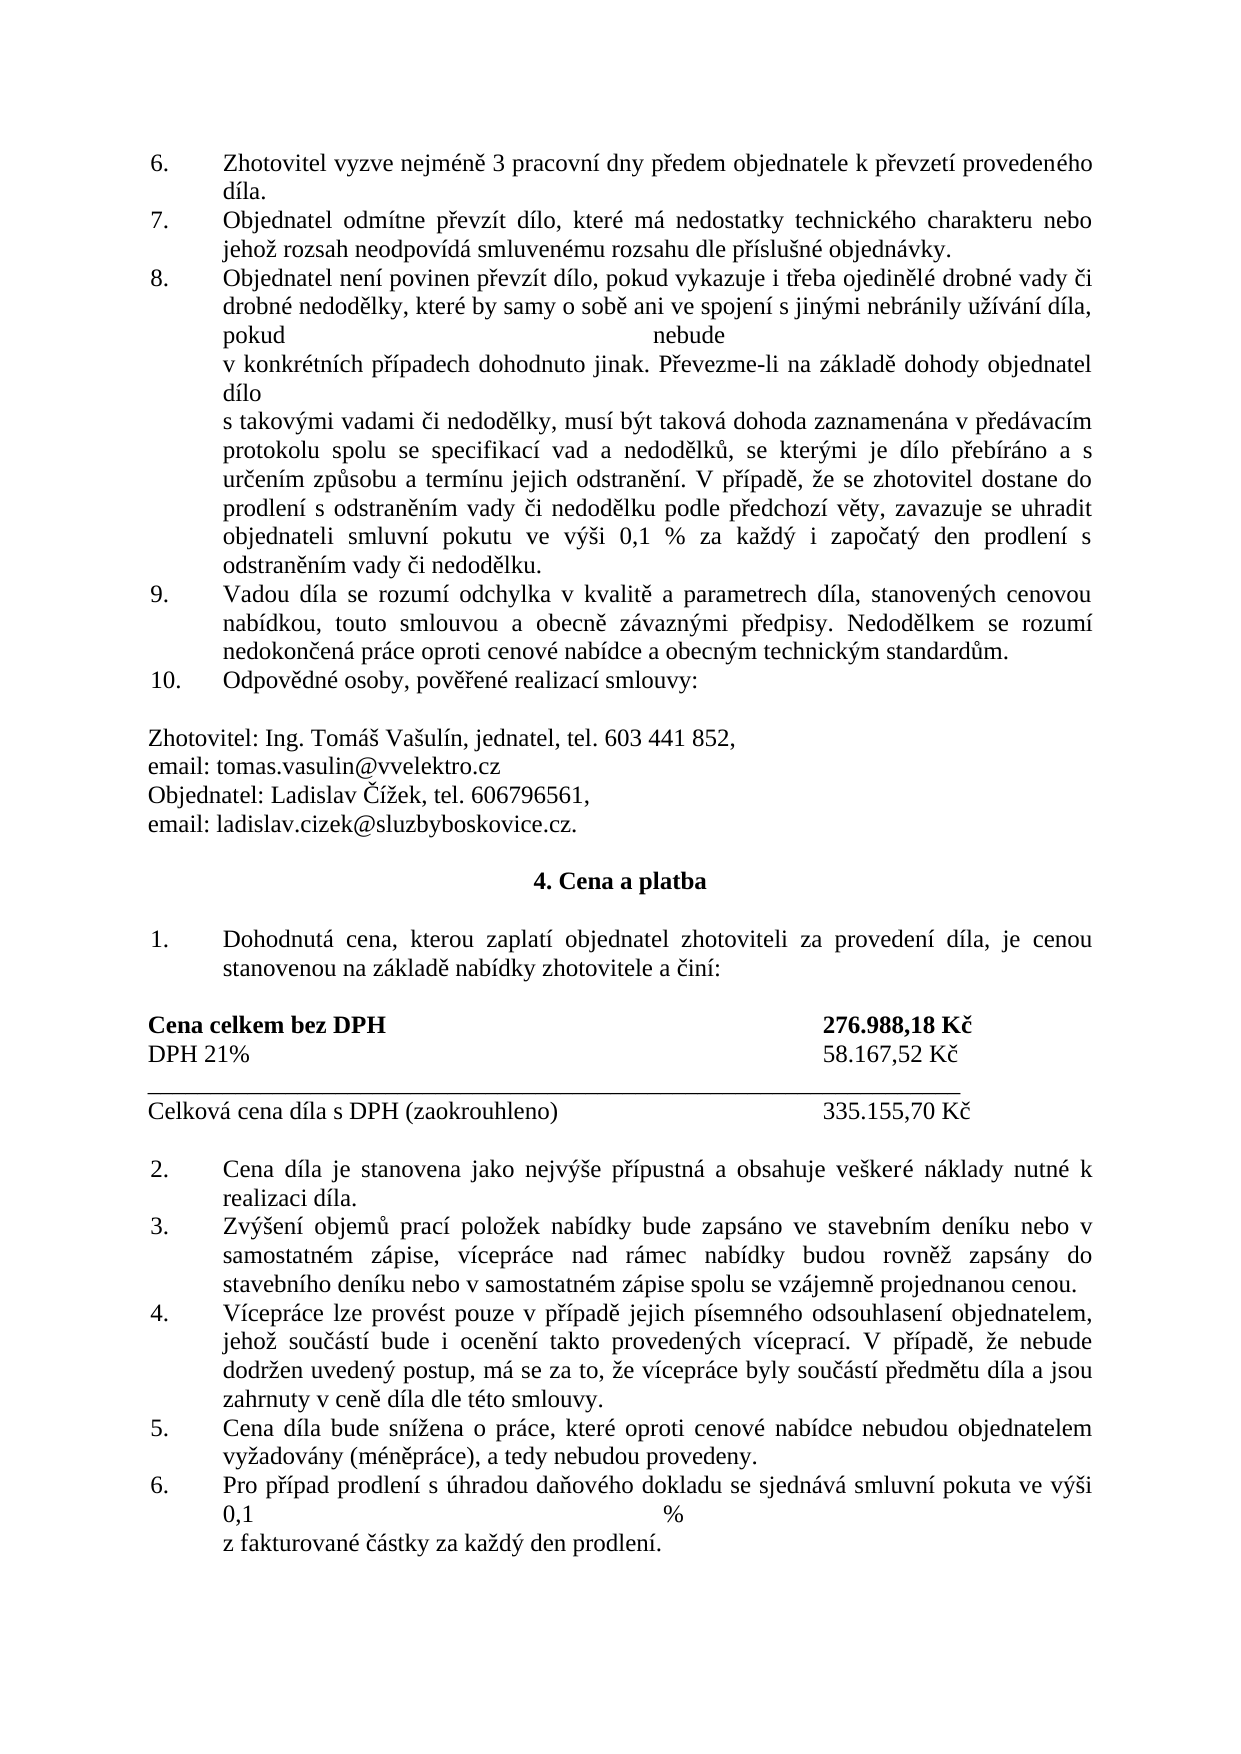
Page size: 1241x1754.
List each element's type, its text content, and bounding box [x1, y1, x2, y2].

text Celková cena díla s DPH (zaokrouhleno) 335.155,70 Kč [148, 1096, 1093, 1125]
list Cena díla je stanovena jako nejvýše přípustná a obsahuje veškeré náklady nutné k realizaci díla. [150, 1154, 1093, 1211]
text DPH 21% 58.167,52 Kč [148, 1039, 1093, 1068]
text email: ladislav.cizek@sluzbyboskovice.cz. [148, 809, 1093, 838]
text email: tomas.vasulin@vvelektro.cz [148, 751, 1093, 780]
list Dohodnutá cena, kterou zaplatí objednatel zhotoviteli za provedení díla, je cenou stanovenou na základě nabídky zhotovitele a činí: [150, 924, 1093, 981]
text Zhotovitel: Ing. Tomáš Vašulín, jednatel, tel. 603 441 852, [148, 723, 1093, 751]
list Pro případ prodlení s úhradou daňového dokladu se sjednává smluvní pokuta ve výši 0,1 % z fakturované částky za každý den prodlení. [150, 1470, 1093, 1556]
list Objednatel odmítne převzít dílo, které má nedostatky technického charakteru nebo jehož rozsah neodpovídá smluvenému rozsahu dle příslušné objednávky. [150, 205, 1093, 263]
list Zvýšení objemů prací položek nabídky bude zapsáno ve stavebním deníku nebo v samostatném zápise, vícepráce nad rámec nabídky budou rovněž zapsány do stavebního deníku nebo v samostatném zápise spolu se vzájemně projednanou cenou. [150, 1211, 1093, 1298]
text Cena celkem bez DPH 276.988,18 Kč [148, 1010, 1093, 1039]
list Vadou díla se rozumí odchylka v kvalitě a parametrech díla, stanovených cenovou nabídkou, touto smlouvou a obecně závaznými předpisy. Nedodělkem se rozumí nedokončená práce oproti cenové nabídce a obecným technickým standardům. [150, 579, 1093, 665]
text Objednatel: Ladislav Čížek, tel. 606796561, [148, 780, 1093, 809]
text _________________________________________________________________ [148, 1068, 1093, 1096]
list Odpovědné osoby, pověřené realizací smlouvy: [150, 665, 1093, 694]
list Vícepráce lze provést pouze v případě jejich písemného odsouhlasení objednatelem, jehož součástí bude i ocenění takto provedených víceprací. V případě, že nebude dodržen uvedený postup, má se za to, že vícepráce byly součástí předmětu díla a jsou zahrnuty v ceně díla dle této smlouvy. [150, 1298, 1093, 1413]
text 4. Cena a platba [148, 866, 1093, 895]
list Zhotovitel vyzve nejméně 3 pracovní dny předem objednatele k převzetí provedeného díla. [150, 148, 1093, 205]
list Cena díla bude snížena o práce, které oproti cenové nabídce nebudou objednatelem vyžadovány (méněpráce), a tedy nebudou provedeny. [150, 1413, 1093, 1470]
list Objednatel není povinen převzít dílo, pokud vykazuje i třeba ojedinělé drobné vady či drobné nedodělky, které by samy o sobě ani ve spojení s jinými nebránily užívání díla, pokud nebude v konkrétních případech dohodnuto jinak. Převezme-li na základě dohody objednatel dílo s takovými vadami či nedodělky, musí být taková dohoda zaznamenána v předávacím protokolu spolu se specifikací vad a nedodělků, se kterými je dílo přebíráno a s určením způsobu a termínu jejich odstranění. V případě, že se zhotovitel dostane do prodlení s odstraněním vady či nedodělku podle předchozí věty, zavazuje se uhradit objednateli smluvní pokutu ve výši 0,1 % za každý i započatý den prodlení s odstraněním vady či nedodělku. [150, 263, 1093, 579]
